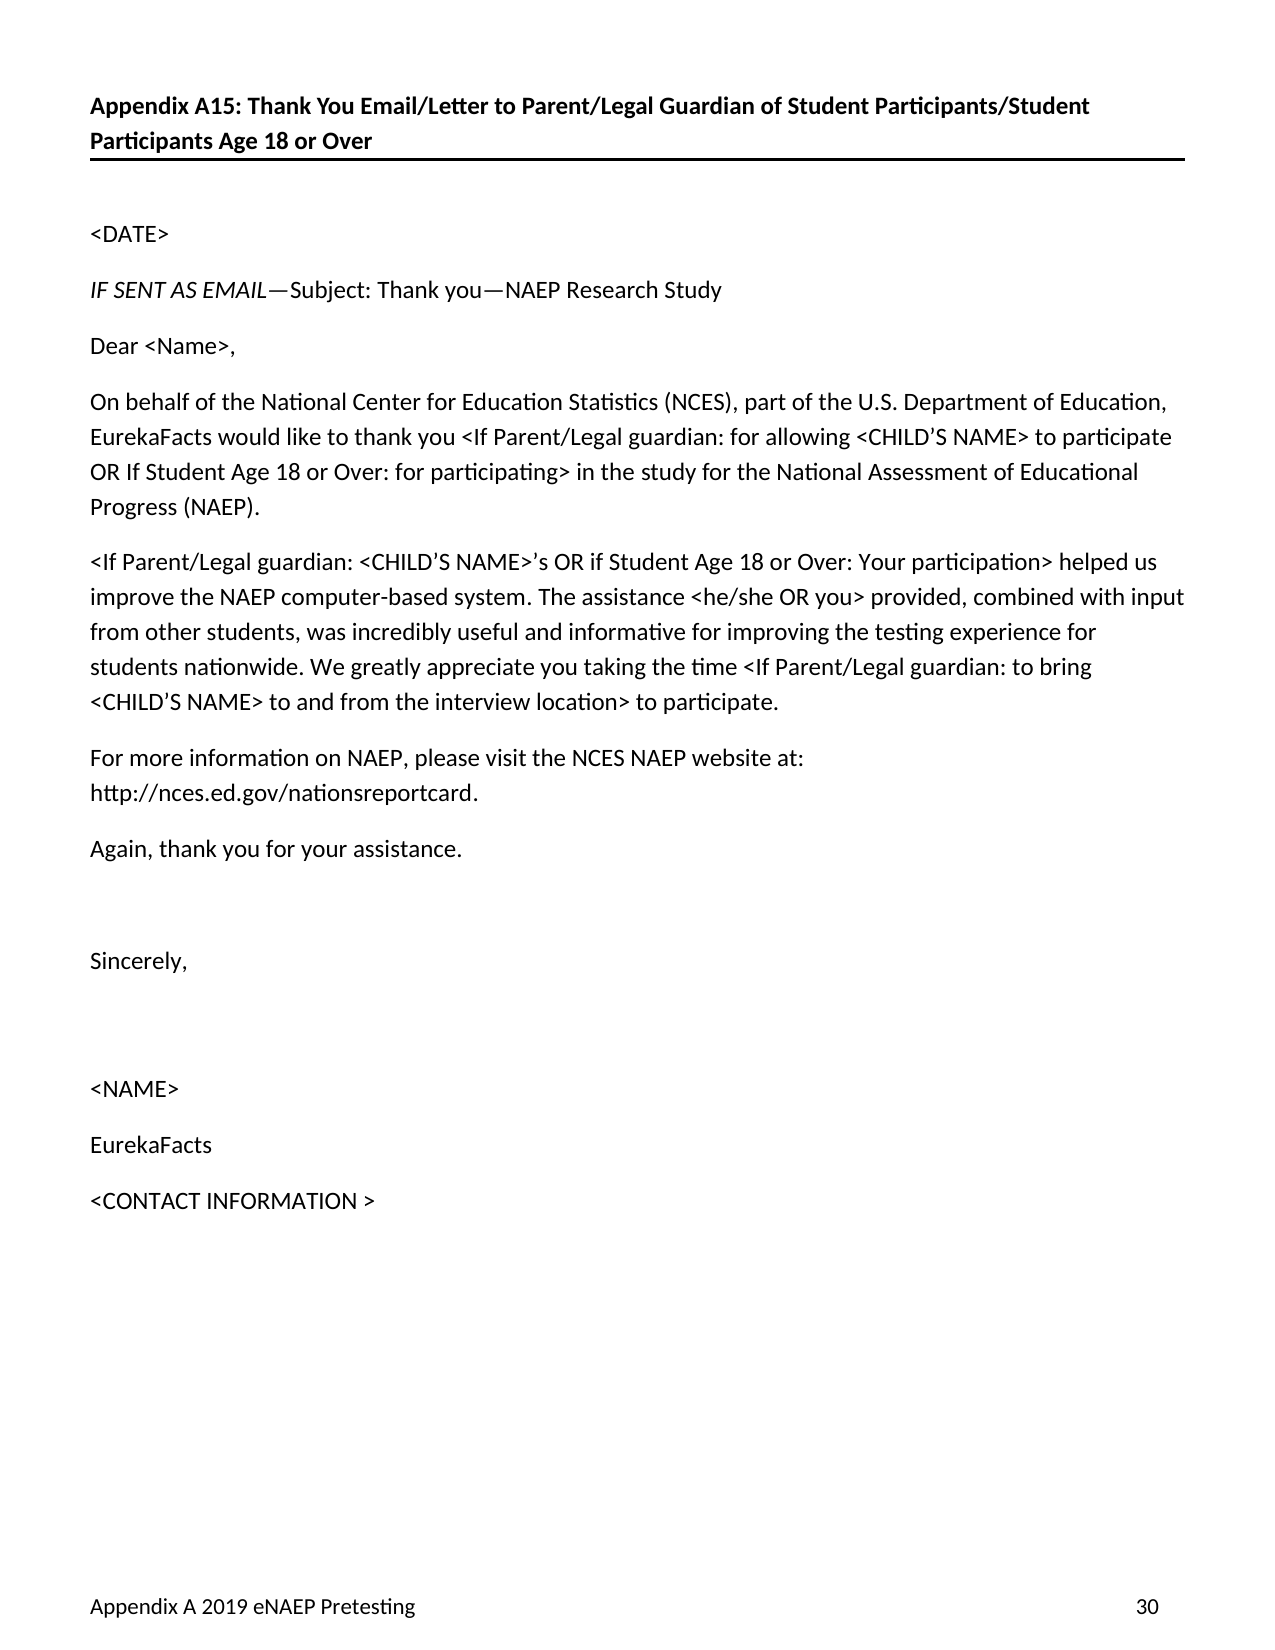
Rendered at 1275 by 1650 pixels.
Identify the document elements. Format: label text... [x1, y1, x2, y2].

text Again, thank you for your assistance. [90, 833, 1185, 864]
text IF SENT AS EMAIL—Subject: Thank you—NAEP Research Study [90, 274, 1185, 304]
text EurekaFacts [90, 1129, 1185, 1159]
text Sincerely, [90, 945, 1185, 975]
text <If Parent/Legal guardian: <CHILD’S NAME>’s OR if Student Age 18 or Over: Your participation> helped us improve the NAEP computer-based system. The assistance <he/she OR you> provided, combined with input from other students, was incredibly useful and informative for improving the testing experience for students nationwide. We greatly appreciate you taking the time <If Parent/Legal guardian: to bring <CHILD’S NAME> to and from the interview location> to participate. [90, 547, 1185, 717]
text Dear <Name>, [90, 330, 1185, 360]
text <NAME> [90, 1073, 1185, 1104]
text Appendix A15: Thank You Email/Letter to Parent/Legal Guardian of Student Participants/Student Participants Age 18 or Over [90, 90, 1185, 158]
text <CONTACT INFORMATION > [90, 1185, 1185, 1215]
text For more information on NAEP, please visit the NCES NAEP website at: http://nces.ed.gov/nationsreportcard. [90, 742, 1185, 808]
text On behalf of the National Center for Education Statistics (NCES), part of the U.S. Department of Education, EurekaFacts would like to thank you <If Parent/Legal guardian: for allowing <CHILD’S NAME> to participate OR If Student Age 18 or Over: for participating> in the study for the National Assessment of Educational Progress (NAEP). [90, 386, 1185, 521]
text <DATE> [90, 218, 1185, 249]
